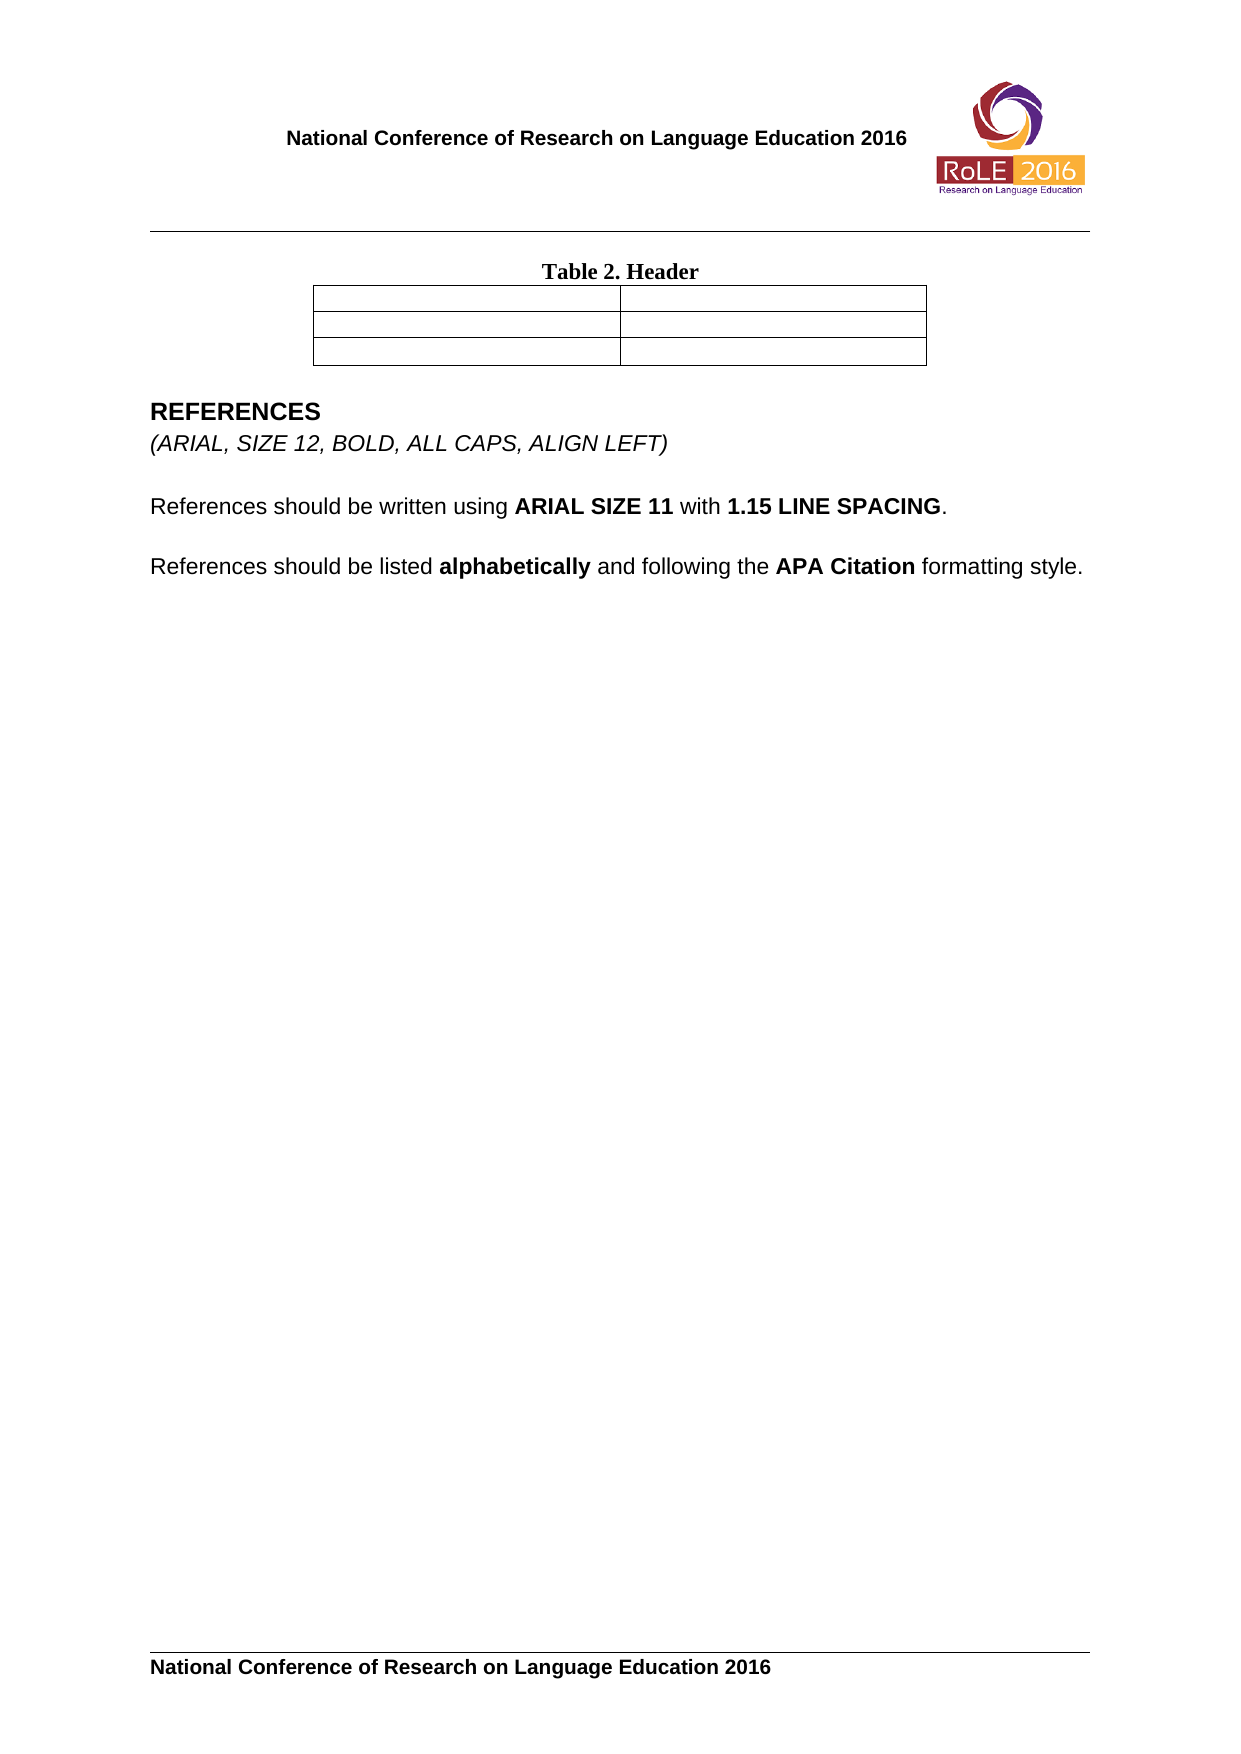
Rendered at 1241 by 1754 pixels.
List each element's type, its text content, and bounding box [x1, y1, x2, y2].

table_cell [621, 338, 926, 365]
text REFERENCES [150, 397, 1090, 425]
table_header [314, 286, 620, 311]
text References should be listed alphabetically and following the APA Citation formatting style. [150, 553, 1090, 580]
table_cell [621, 312, 926, 337]
text Table 2. Header [150, 258, 1090, 284]
table_cell [314, 338, 620, 365]
picture [930, 75, 1091, 201]
text References should be written using ARIAL SIZE 11 with 1.15 LINE SPACING. [150, 493, 1090, 519]
text (ARIAL, SIZE 12, BOLD, ALL CAPS, ALIGN LEFT) [150, 430, 1090, 456]
table_cell [314, 312, 620, 337]
table_header [621, 286, 926, 311]
